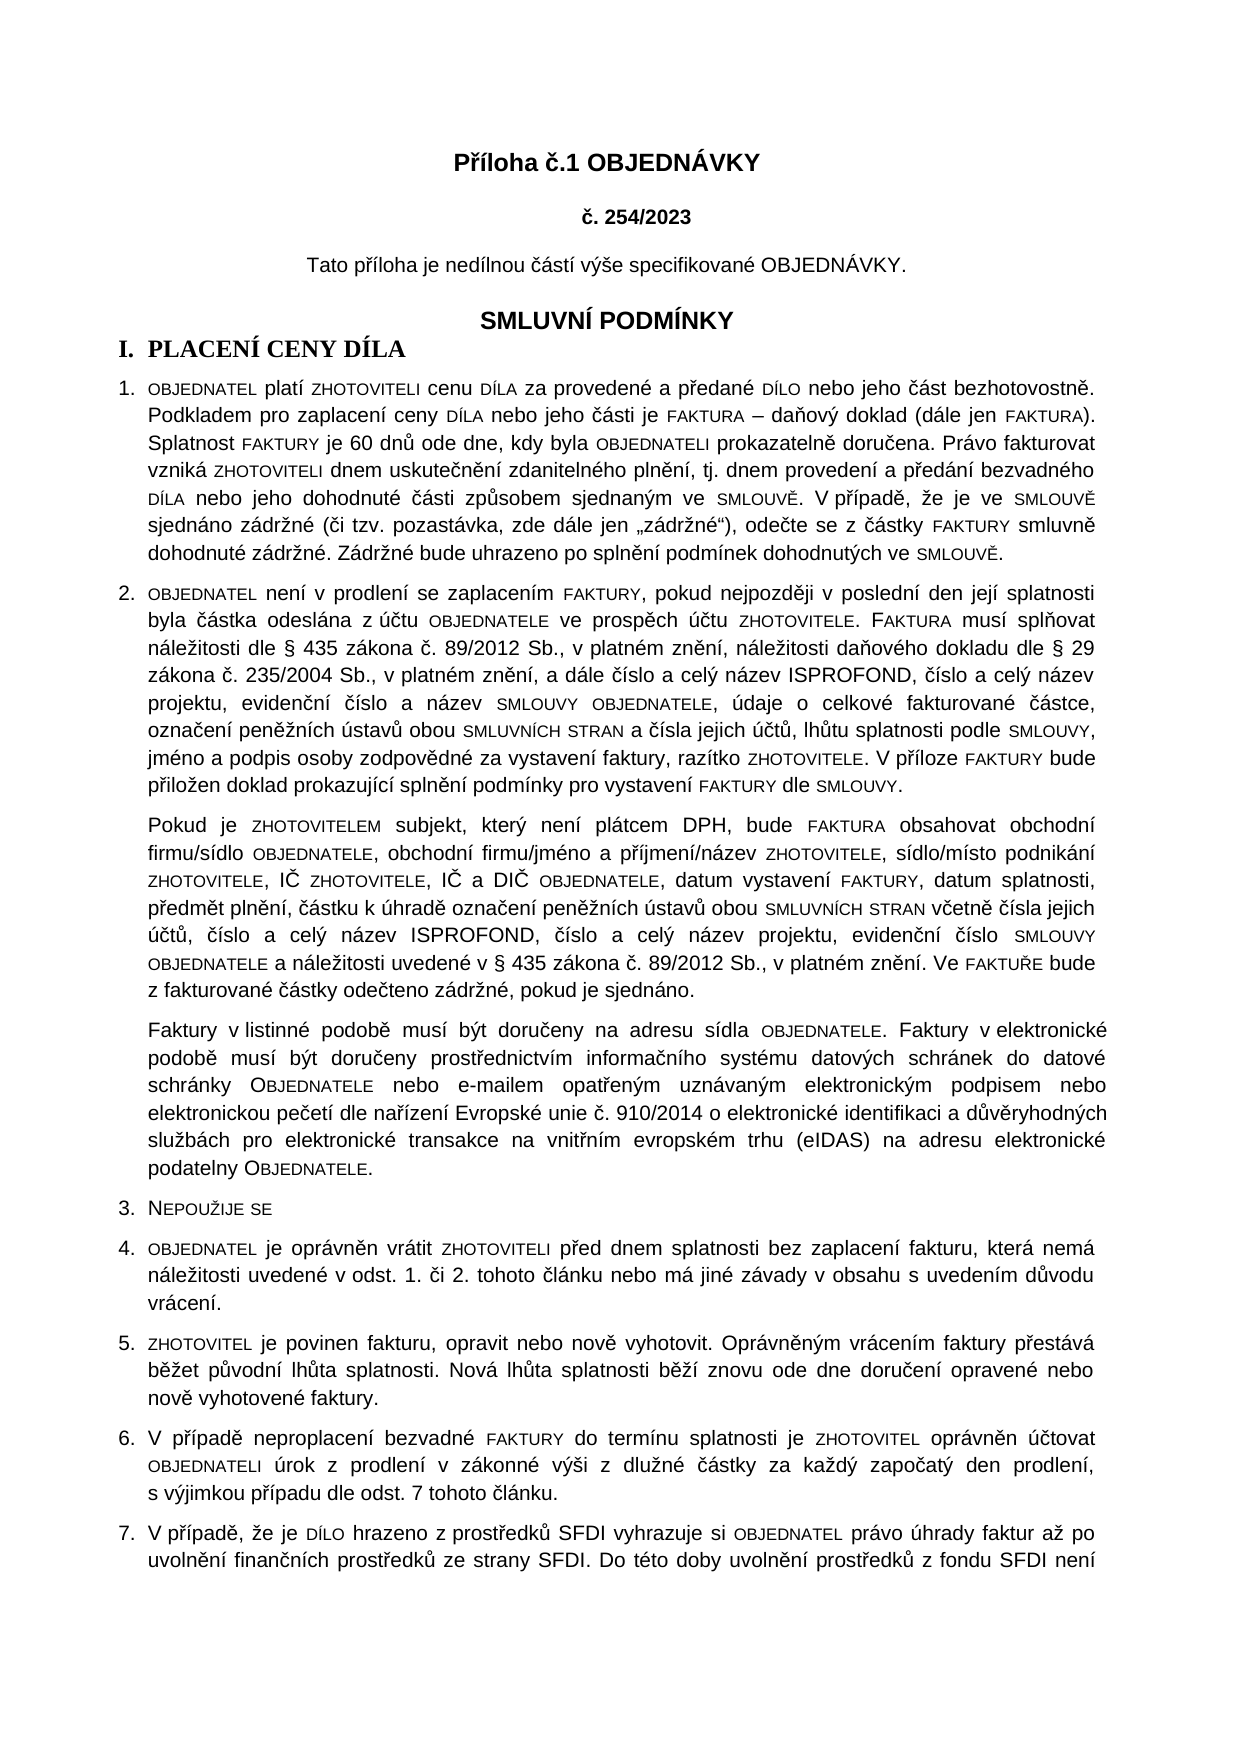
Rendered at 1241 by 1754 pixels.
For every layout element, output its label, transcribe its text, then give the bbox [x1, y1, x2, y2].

list Nepoužije se [118, 1196, 1107, 1219]
list objednatel je oprávněn vrátit zhotoviteli před dnem splatnosti bez zaplacení fakturu, která nemá náležitosti uvedené v odst. 1. či 2. tohoto článku nebo má jiné závady v obsahu s uvedením důvodu vrácení. [118, 1236, 1096, 1314]
text Pokud je zhotovitelem subjekt, který není plátcem DPH, bude faktura obsahovat obchodní firmu/sídlo objednatele, obchodní firmu/jméno a příjmení/název zhotovitele, sídlo/místo podnikání zhotovitele, IČ zhotovitele, IČ a DIČ objednatele, datum vystavení faktury, datum splatnosti, předmět plnění, částku k úhradě označení peněžních ústavů obou smluvních stran včetně čísla jejich účtů, číslo a celý název ISPROFOND, číslo a celý název projektu, evidenční číslo smlouvy objednatele a náležitosti uvedené v § 435 zákona č. 89/2012 Sb., v platném znění. Ve faktuře bude z fakturované částky odečteno zádržné, pokud je sjednáno. [148, 813, 1096, 1002]
text Příloha č.1 OBJEDNÁVKY [118, 148, 1096, 176]
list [118, 1521, 1096, 1572]
list objednatel není v prodlení se zaplacením faktury, pokud nejpozději v poslední den její splatnosti byla částka odeslána z účtu objednatele ve prospěch účtu zhotovitele. Faktura musí splňovat náležitosti dle § 435 zákona č. 89/2012 Sb., v platném znění, náležitosti daňového dokladu dle § 29 zákona č. 235/2004 Sb., v platném znění, a dále číslo a celý název ISPROFOND, číslo a celý název projektu, evidenční číslo a název smlouvy objednatele, údaje o celkové fakturované částce, označení peněžních ústavů obou smluvních stran a čísla jejich účtů, lhůtu splatnosti podle smlouvy, jméno a podpis osoby zodpovědné za vystavení faktury, razítko zhotovitele. V příloze faktury bude přiložen doklad prokazující splnění podmínky pro vystavení faktury dle smlouvy. [118, 581, 1096, 797]
list objednatel platí zhotoviteli cenu díla za provedené a předané dílo nebo jeho část bezhotovostně. Podkladem pro zaplacení ceny díla nebo jeho části je faktura – daňový doklad (dále jen faktura). Splatnost faktury je 60 dnů ode dne, kdy byla objednateli prokazatelně doručena. Právo fakturovat vzniká zhotoviteli dnem uskutečnění zdanitelného plnění, tj. dnem provedení a předání bezvadného díla nebo jeho dohodnuté části způsobem sjednaným ve smlouvě. V případě, že je ve smlouvě sjednáno zádržné (či tzv. pozastávka, zde dále jen „zádržné“), odečte se z částky faktury smluvně dohodnuté zádržné. Zádržné bude uhrazeno po splnění podmínek dohodnutých ve smlouvě. [118, 376, 1096, 564]
list V případě neproplacení bezvadné faktury do termínu splatnosti je zhotovitel oprávněn účtovat objednateli úrok z prodlení v zákonné výši z dlužné částky za každý započatý den prodlení, s výjimkou případu dle odst. 7 tohoto článku. [118, 1426, 1096, 1504]
text smluvní podmínky [118, 306, 1096, 334]
text I. Placení ceny díla [118, 334, 1096, 363]
list zhotovitel je povinen fakturu, opravit nebo nově vyhotovit. Oprávněným vrácením faktury přestává běžet původní lhůta splatnosti. Nová lhůta splatnosti běží znovu ode dne doručení opravené nebo nově vyhotovené faktury. [118, 1331, 1096, 1409]
text Tato příloha je nedílnou částí výše specifikované OBJEDNÁVKY. [118, 253, 1096, 277]
text č. 254/2023 [118, 205, 1096, 229]
text Faktury v listinné podobě musí být doručeny na adresu sídla objednatele. Faktury v elektronické podobě musí být doručeny prostřednictvím informačního systému datových schránek do datové schránky Objednatele nebo e-mailem opatřeným uznávaným elektronickým podpisem nebo elektronickou pečetí dle nařízení Evropské unie č. 910/2014 o elektronické identifikaci a důvěryhodných službách pro elektronické transakce na vnitřním evropském trhu (eIDAS) na adresu elektronické podatelny Objednatele. [148, 1018, 1107, 1179]
